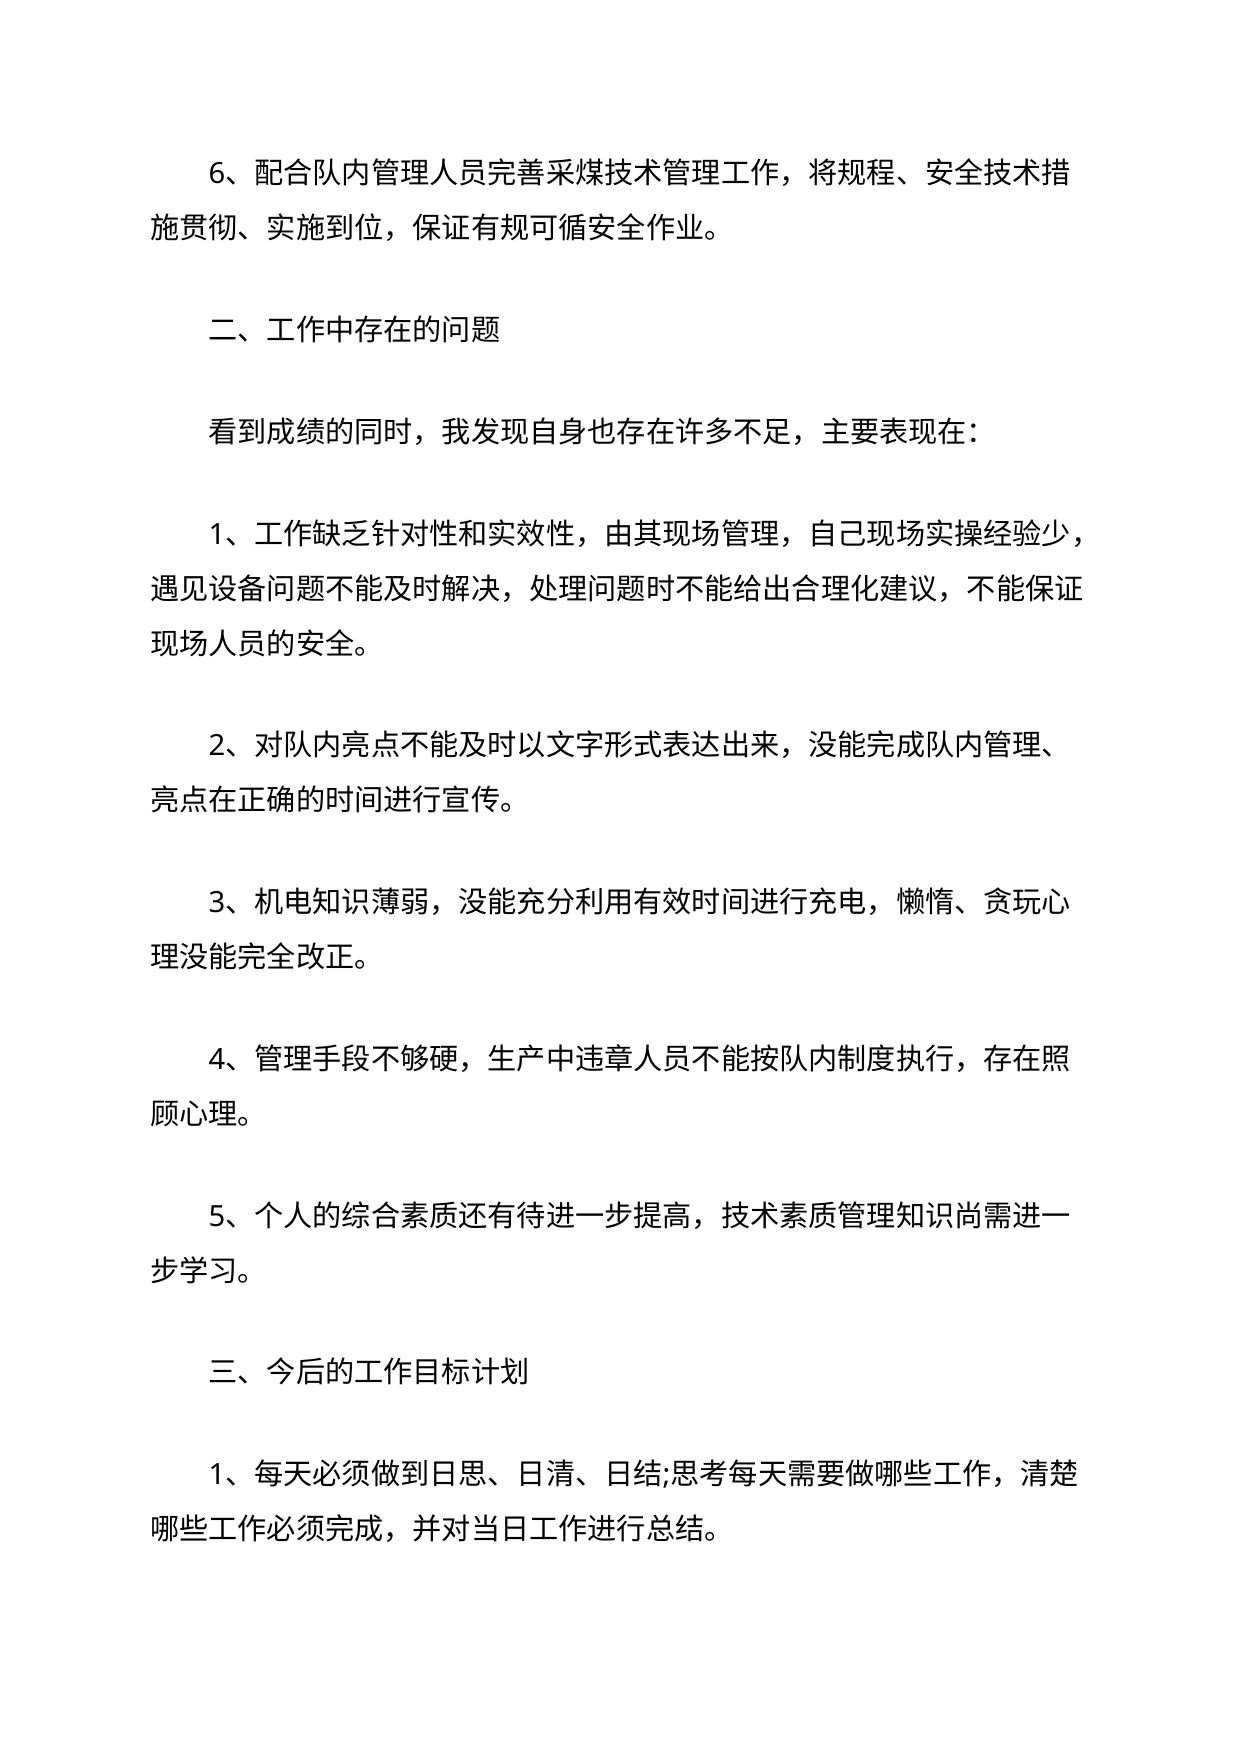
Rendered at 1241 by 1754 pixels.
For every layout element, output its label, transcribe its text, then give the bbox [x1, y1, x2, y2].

text 三、今后的工作目标计划 [150, 1349, 1090, 1391]
text 6、配合队内管理人员完善采煤技术管理工作，将规程、安全技术措施贯彻、实施到位，保证有规可循安全作业。 [150, 150, 1090, 247]
text 4、管理手段不够硬，生产中违章人员不能按队内制度执行，存在照顾心理。 [150, 1036, 1090, 1133]
text 2、对队内亮点不能及时以文字形式表达出来，没能完成队内管理、亮点在正确的时间进行宣传。 [150, 722, 1090, 819]
text 二、工作中存在的问题 [150, 307, 1090, 349]
text 5、个人的综合素质还有待进一步提高，技术素质管理知识尚需进一步学习。 [150, 1192, 1090, 1289]
text 1、每天必须做到日思、日清、日结;思考每天需要做哪些工作，清楚哪些工作必须完成，并对当日工作进行总结。 [150, 1451, 1090, 1548]
text 3、机电知识薄弱，没能充分利用有效时间进行充电，懒惰、贪玩心理没能完全改正。 [150, 879, 1090, 976]
text 1、工作缺乏针对性和实效性，由其现场管理，自己现场实操经验少，遇见设备问题不能及时解决，处理问题时不能给出合理化建议，不能保证现场人员的安全。 [150, 510, 1090, 662]
text 看到成绩的同时，我发现自身也存在许多不足，主要表现在： [150, 408, 1090, 451]
